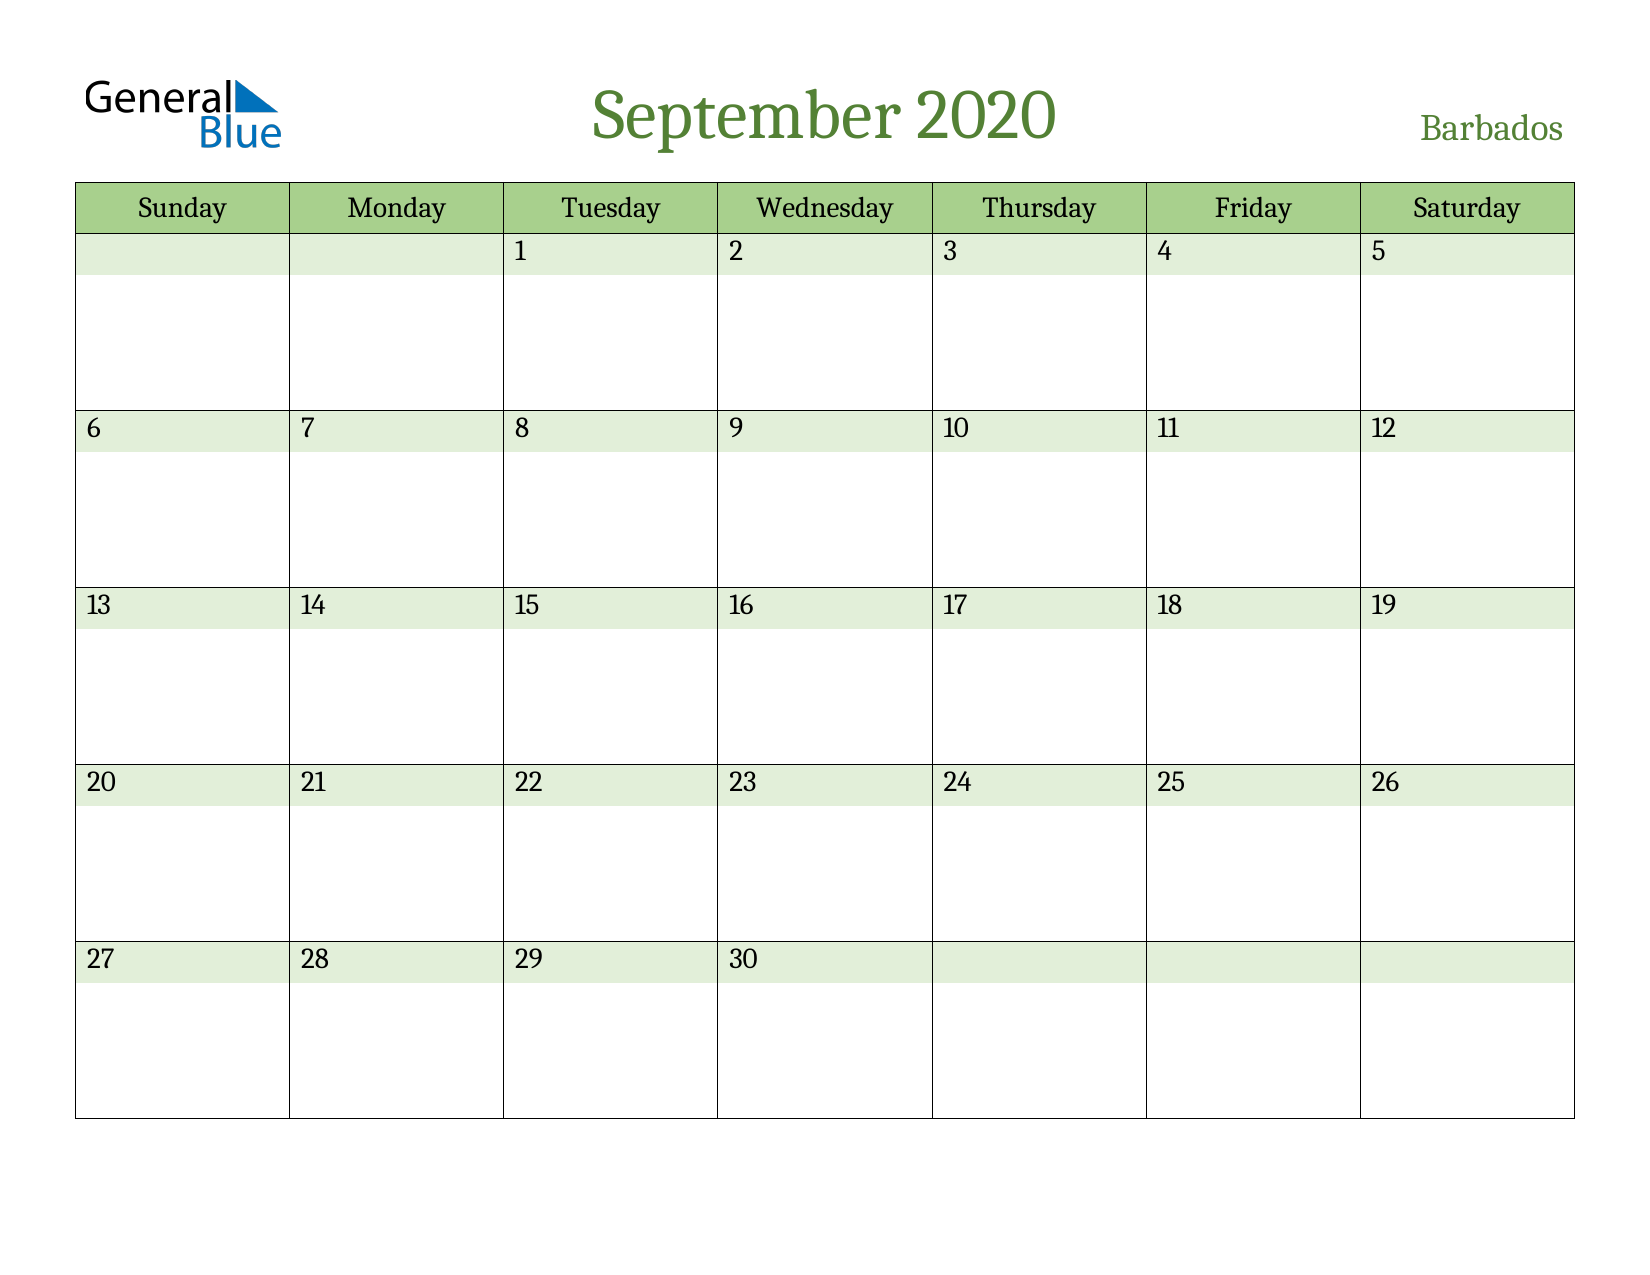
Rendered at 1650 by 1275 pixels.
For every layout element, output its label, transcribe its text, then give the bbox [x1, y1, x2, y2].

table_cell 23 [718, 765, 932, 806]
table_cell 26 [1361, 765, 1574, 806]
table_cell 30 [718, 942, 932, 983]
picture [86, 80, 281, 148]
table_cell 2 [718, 234, 932, 275]
table_header September 2020 [504, 75, 1146, 182]
table_cell 22 [504, 765, 717, 806]
table_cell Monday [290, 183, 503, 233]
table_cell [76, 983, 289, 1118]
table_cell [290, 234, 503, 275]
table_cell Friday [1147, 183, 1360, 233]
table_cell [290, 452, 503, 587]
table_cell [504, 806, 717, 941]
table_cell 14 [290, 588, 503, 629]
table_cell [504, 452, 717, 587]
table_cell [718, 983, 932, 1118]
table_cell 3 [933, 234, 1146, 275]
table_cell [933, 452, 1146, 587]
table_cell [504, 275, 717, 410]
table_cell [1361, 452, 1574, 587]
table_cell [1361, 806, 1574, 941]
table_cell 13 [76, 588, 289, 629]
table_cell 21 [290, 765, 503, 806]
table_cell [1361, 275, 1574, 410]
table_cell 7 [290, 411, 503, 452]
table_cell [718, 452, 932, 587]
table_cell 5 [1361, 234, 1574, 275]
table_cell [1361, 942, 1574, 983]
table_cell 19 [1361, 588, 1574, 629]
table_cell [933, 806, 1146, 941]
table_cell 9 [718, 411, 932, 452]
table_cell 27 [76, 942, 289, 983]
table_cell 1 [504, 234, 717, 275]
table_cell [1361, 629, 1574, 764]
table_cell [1147, 452, 1360, 587]
table_cell [1147, 806, 1360, 941]
table_cell 24 [933, 765, 1146, 806]
table_cell [290, 275, 503, 410]
table_cell [290, 806, 503, 941]
table_cell [1147, 983, 1360, 1118]
table_cell Saturday [1361, 183, 1574, 233]
table_cell Thursday [933, 183, 1146, 233]
table_cell 18 [1147, 588, 1360, 629]
table_header Barbados [1146, 75, 1574, 182]
table_cell [933, 983, 1146, 1118]
table_cell 10 [933, 411, 1146, 452]
table_cell [1147, 275, 1360, 410]
table_cell 16 [718, 588, 932, 629]
table_cell [504, 983, 717, 1118]
table_cell 25 [1147, 765, 1360, 806]
table_cell [76, 806, 289, 941]
table_cell 20 [76, 765, 289, 806]
table_cell [718, 275, 932, 410]
table_cell [933, 942, 1146, 983]
table_cell [504, 629, 717, 764]
table_cell [718, 629, 932, 764]
table_cell [933, 275, 1146, 410]
table_cell [290, 629, 503, 764]
table_header [76, 75, 503, 182]
table_cell [1147, 942, 1360, 983]
table_cell [76, 629, 289, 764]
table_cell 6 [76, 411, 289, 452]
table_cell 17 [933, 588, 1146, 629]
table_cell [76, 275, 289, 410]
table_cell [933, 629, 1146, 764]
table_cell [718, 806, 932, 941]
table_cell Sunday [76, 183, 289, 233]
table_cell [76, 452, 289, 587]
table_cell [1147, 629, 1360, 764]
table_cell 15 [504, 588, 717, 629]
table_cell [290, 983, 503, 1118]
table_cell 28 [290, 942, 503, 983]
table_cell Tuesday [504, 183, 717, 233]
table_cell 29 [504, 942, 717, 983]
table_cell 11 [1147, 411, 1360, 452]
table_cell 4 [1147, 234, 1360, 275]
table_cell 8 [504, 411, 717, 452]
table_cell Wednesday [718, 183, 932, 233]
table_cell [1361, 983, 1574, 1118]
table_cell [76, 234, 289, 275]
table_cell 12 [1361, 411, 1574, 452]
